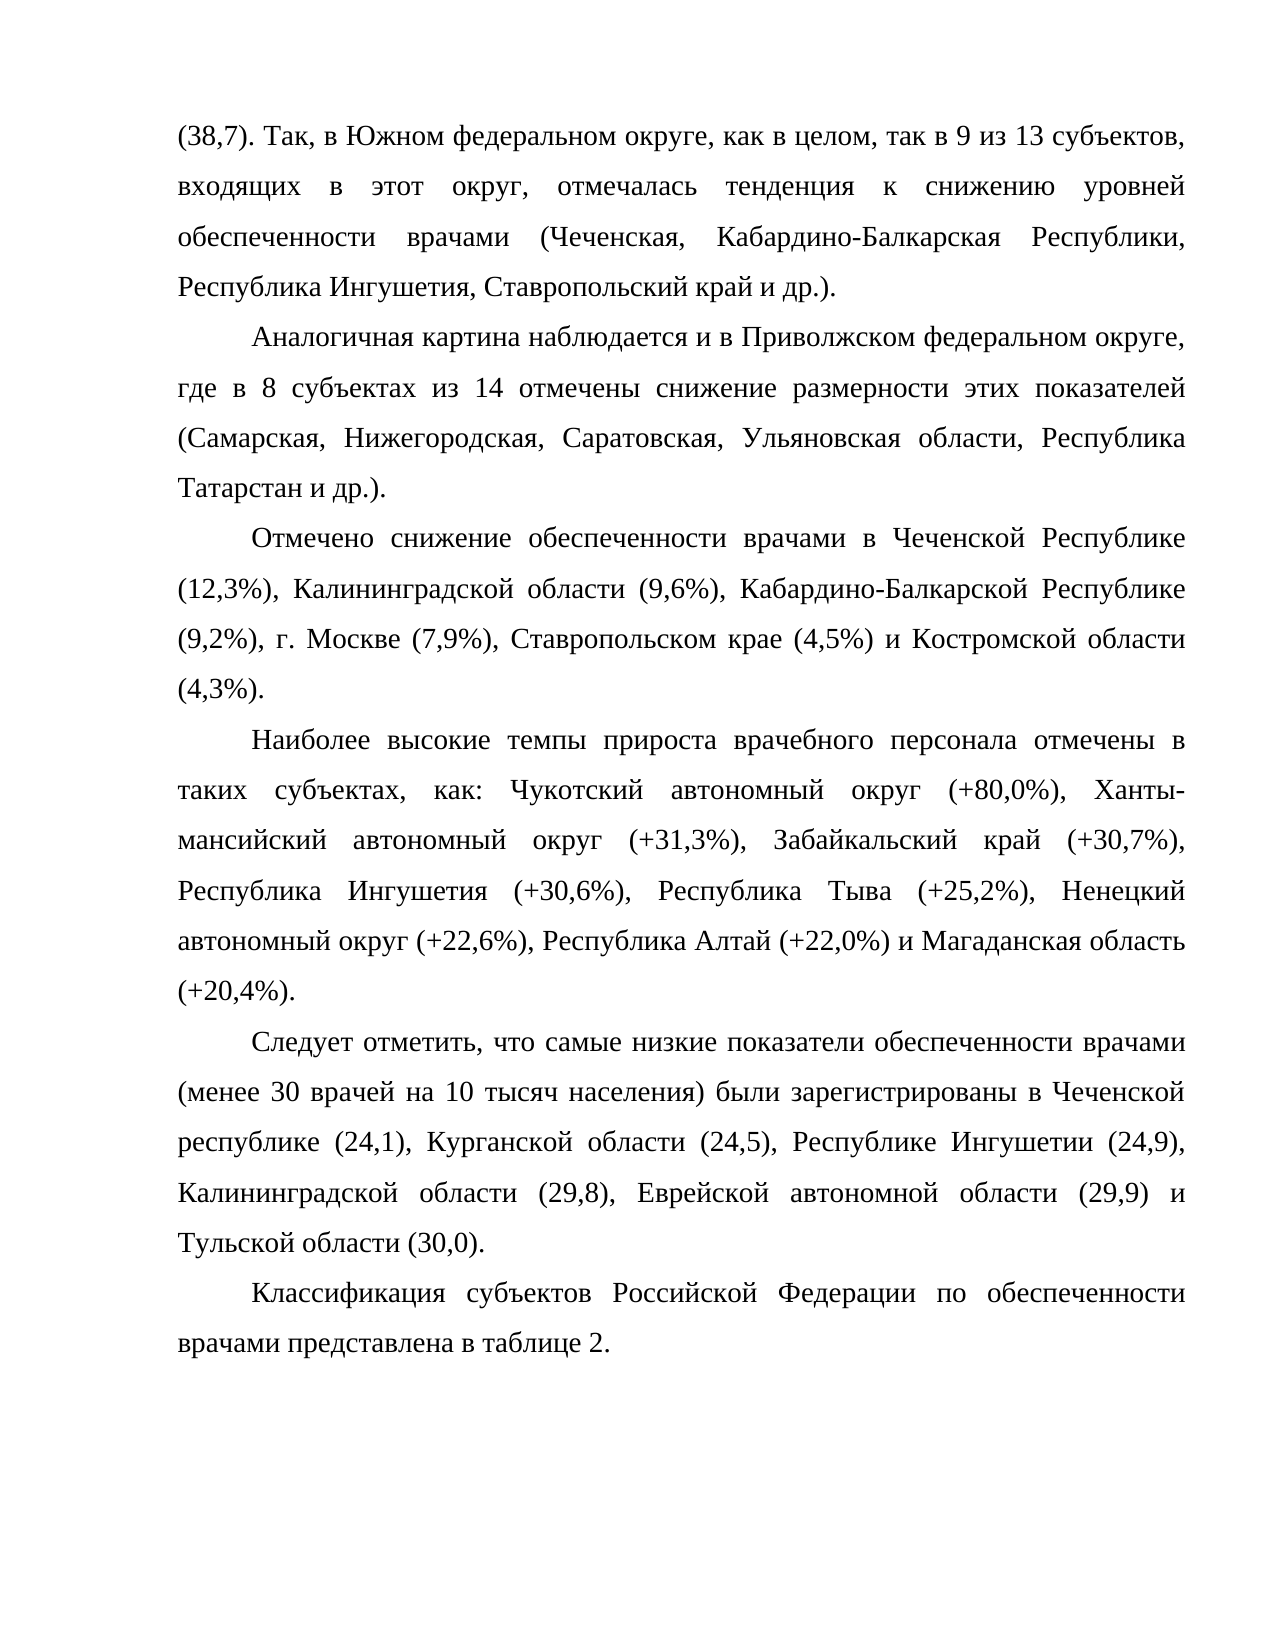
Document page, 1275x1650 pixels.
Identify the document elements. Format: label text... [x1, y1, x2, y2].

text Отмечено снижение обеспеченности врачами в Чеченской Республике (12,3%), Калининградской области (9,6%), Кабардино-Балкарской Республике (9,2%), г. Москве (7,9%), Ставропольском крае (4,5%) и Костромской области (4,3%). [177, 521, 1186, 705]
text Следует отметить, что самые низкие показатели обеспеченности врачами (менее 30 врачей на 10 тысяч населения) были зарегистрированы в Чеченской республике (24,1), Курганской области (24,5), Республике Ингушетии (24,9), Калининградской области (29,8), Еврейской автономной области (29,9) и Тульской области (30,0). [177, 1024, 1186, 1258]
text Наиболее высокие темпы прироста врачебного персонала отмечены в таких субъектах, как: Чукотский автономный округ (+80,0%), Ханты-мансийский автономный округ (+31,3%), Забайкальский край (+30,7%), Республика Ингушетия (+30,6%), Республика Тыва (+25,2%), Ненецкий автономный округ (+22,6%), Республика Алтай (+22,0%) и Магаданская область (+20,4%). [177, 722, 1186, 1007]
text Аналогичная картина наблюдается и в Приволжском федеральном округе, где в 8 субъектах из 14 отмечены снижение размерности этих показателей (Самарская, Нижегородская, Саратовская, Ульяновская области, Республика Татарстан и др.). [177, 319, 1186, 504]
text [177, 118, 1186, 303]
text Классификация субъектов Российской Федерации по обеспеченности врачами представлена в таблице 2. [177, 1275, 1186, 1359]
